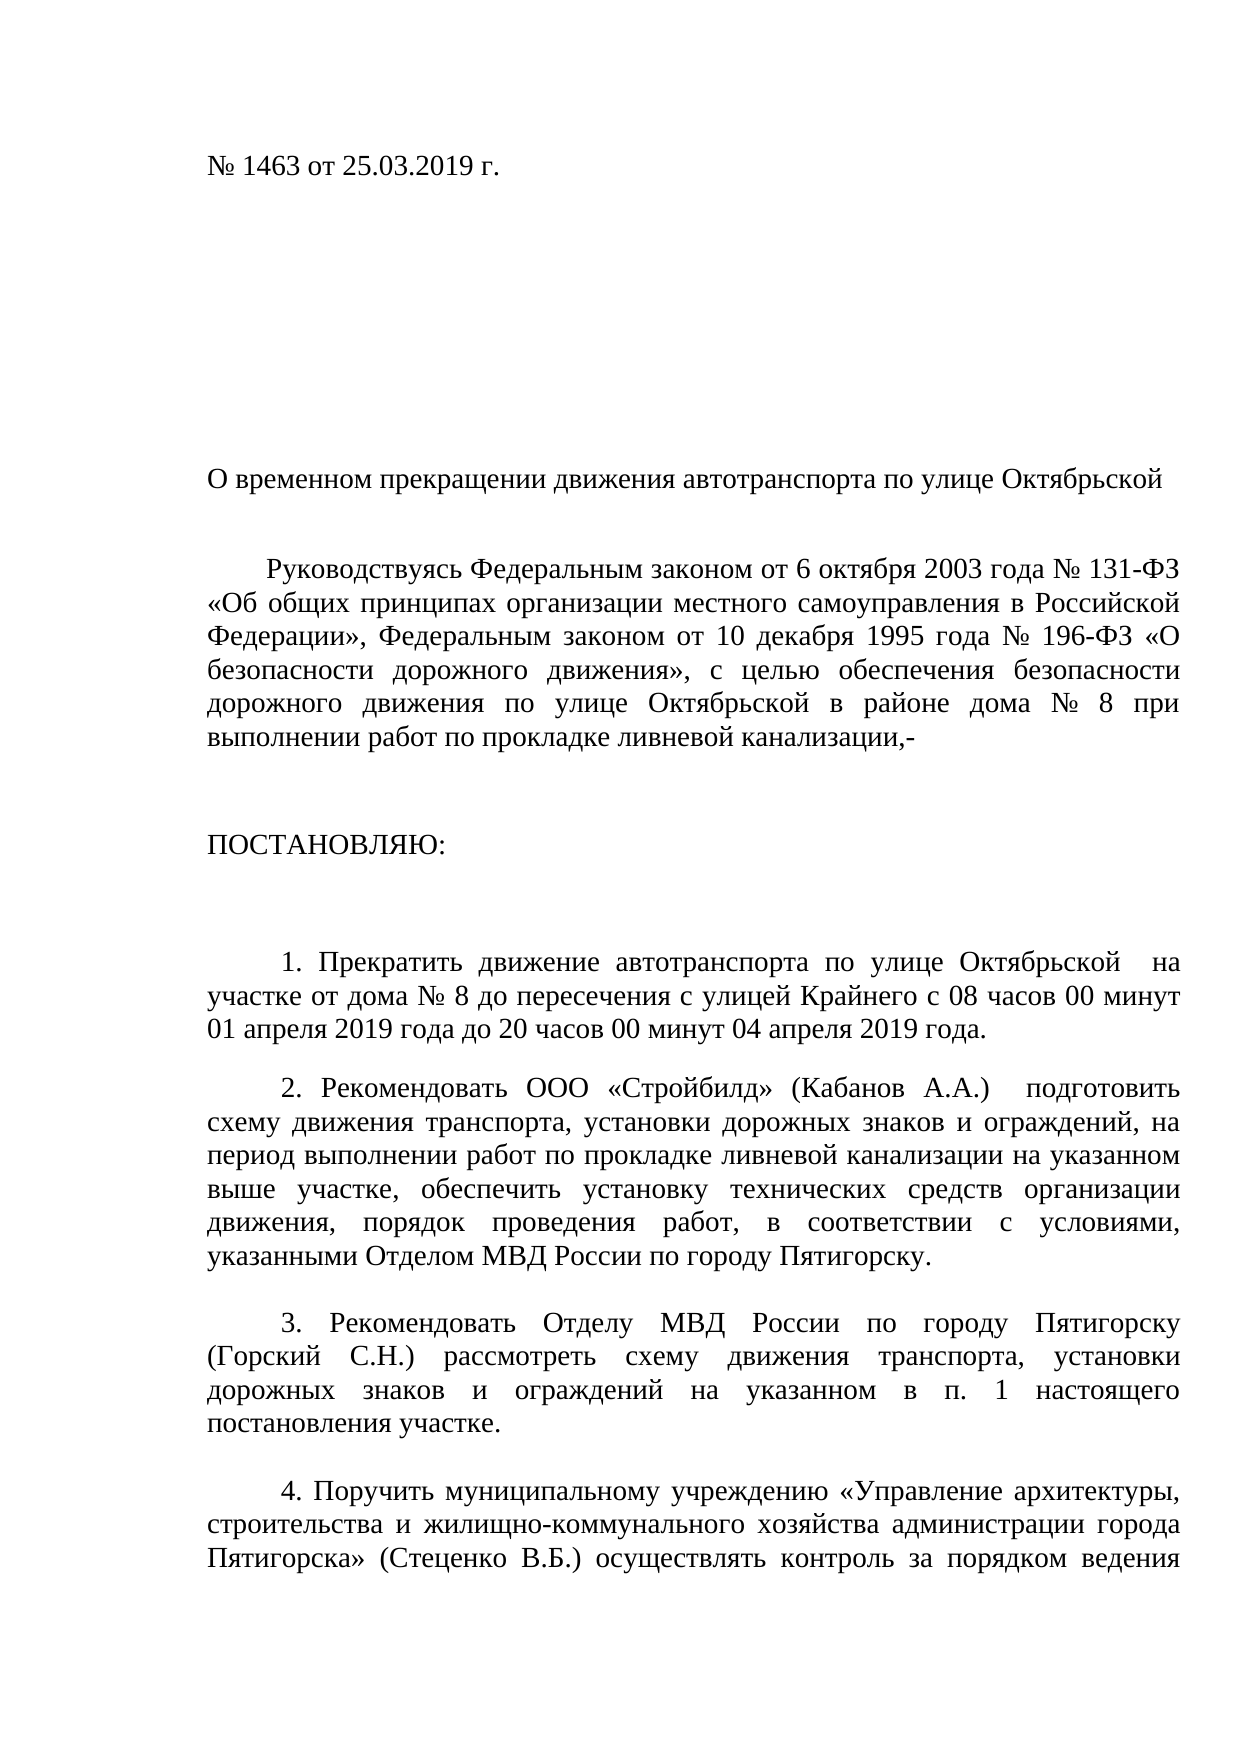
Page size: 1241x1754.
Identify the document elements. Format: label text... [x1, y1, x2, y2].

text 3. Рекомендовать Отделу МВД России по городу Пятигорску (Горский С.Н.) рассмотреть схему движения транспорта, установки дорожных знаков и ограждений на указанном в п. 1 настоящего постановления участке. [207, 1305, 1181, 1439]
text О временном прекращении движения автотранспорта по улице Октябрьской [207, 469, 1181, 494]
text 1. Прекратить движение автотранспорта по улице Октябрьской на участке от дома № 8 до пересечения с улицей Крайнего с 08 часов 00 минут 01 апреля 2019 года до 20 часов 00 минут 04 апреля 2019 года. [207, 944, 1181, 1045]
text № 1463 от 25.03.2019 г. [207, 148, 1181, 181]
text 2. Рекомендовать ООО «Стройбилд» (Кабанов А.А.) подготовить схему движения транспорта, установки дорожных знаков и ограждений, на период выполнении работ по прокладке ливневой канализации на указанном выше участке, обеспечить установку технических средств организации движения, порядок проведения работ, в соответствии с условиями, указанными Отделом МВД России по городу Пятигорску. [207, 1070, 1181, 1271]
text ПОСТАНОВЛЯЮ: [207, 827, 1181, 861]
text Руководствуясь Федеральным законом от 6 октября 2003 года № 131-ФЗ «Об общих принципах организации местного самоуправления в Российской Федерации», Федеральным законом от 10 декабря 1995 года № 196-ФЗ «О безопасности дорожного движения», с целью обеспечения безопасности дорожного движения по улице Октябрьской в районе дома № 8 при выполнении работ по прокладке ливневой канализации,- [207, 551, 1181, 752]
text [207, 1473, 1181, 1573]
